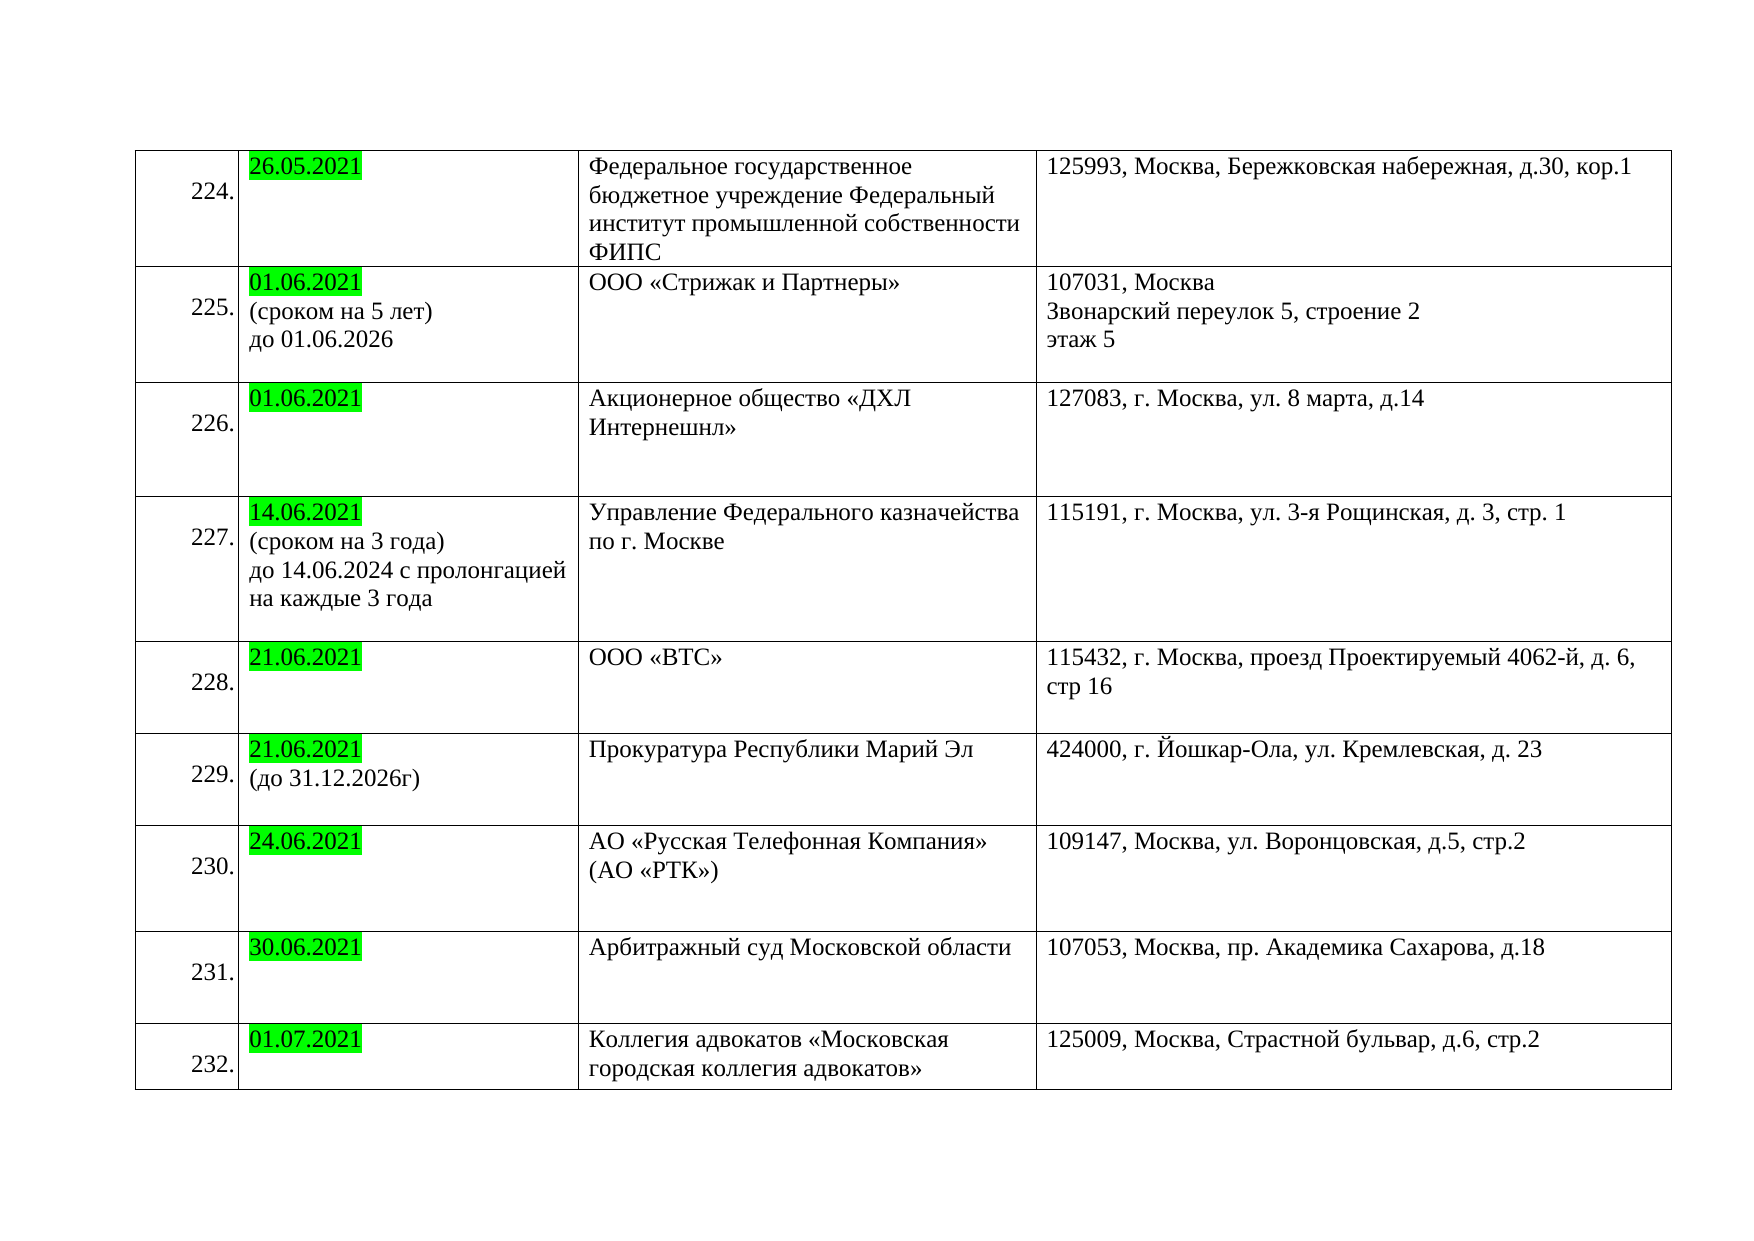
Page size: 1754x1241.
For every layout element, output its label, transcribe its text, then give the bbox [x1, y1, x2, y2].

table_cell ООО «ВТС» [579, 642, 1036, 733]
table_cell 30.06.2021 [239, 932, 578, 1023]
table_cell 107031, Москва Звонарский переулок 5, строение 2 этаж 5 [1037, 267, 1671, 382]
table_cell 109147, Москва, ул. Воронцовская, д.5, стр.2 [1037, 826, 1671, 931]
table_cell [579, 1024, 1036, 1089]
table_cell Управление Федерального казначейства по г. Москве [579, 497, 1036, 641]
table_cell [136, 383, 238, 496]
table_cell [136, 734, 238, 825]
table_cell 127083, г. Москва, ул. 8 марта, д.14 [1037, 383, 1671, 496]
table_cell 115432, г. Москва, проезд Проектируемый 4062-й, д. 6, стр 16 [1037, 642, 1671, 733]
table_cell 26.05.2021 [239, 151, 578, 266]
table_cell 115191, г. Москва, ул. 3-я Рощинская, д. 3, стр. 1 [1037, 497, 1671, 641]
table_cell 01.06.2021 (сроком на 5 лет) до 01.06.2026 [239, 267, 578, 382]
table_cell 21.06.2021 [239, 642, 578, 733]
table_cell 107053, Москва, пр. Академика Сахарова, д.18 [1037, 932, 1671, 1023]
table_cell 125993, Москва, Бережковская набережная, д.30, кор.1 [1037, 151, 1671, 266]
table_cell Прокуратура Республики Марий Эл [579, 734, 1036, 825]
table_cell [136, 267, 238, 382]
table_cell АО «Русская Телефонная Компания» (АО «РТК») [579, 826, 1036, 931]
table_cell [136, 932, 238, 1023]
table_cell 14.06.2021 (сроком на 3 года) до 14.06.2024 с пролонгацией на каждые 3 года [239, 497, 578, 641]
table_cell [136, 642, 238, 733]
table_cell [136, 151, 238, 266]
table_cell [136, 1024, 238, 1089]
table_cell 21.06.2021 (до 31.12.2026г) [239, 734, 578, 825]
table_cell Федеральное государственное бюджетное учреждение Федеральный институт промышленной собственности ФИПС [579, 151, 1036, 266]
table_cell 01.06.2021 [239, 383, 578, 496]
table_cell ООО «Стрижак и Партнеры» [579, 267, 1036, 382]
table_cell 24.06.2021 [239, 826, 578, 931]
table_cell Арбитражный суд Московской области [579, 932, 1036, 1023]
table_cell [1037, 1024, 1671, 1089]
table_cell [136, 826, 238, 931]
table_cell [136, 497, 238, 641]
table_cell Акционерное общество «ДХЛ Интернешнл» [579, 383, 1036, 496]
table_cell 424000, г. Йошкар-Ола, ул. Кремлевская, д. 23 [1037, 734, 1671, 825]
table_cell 01.07.2021 [239, 1024, 578, 1089]
